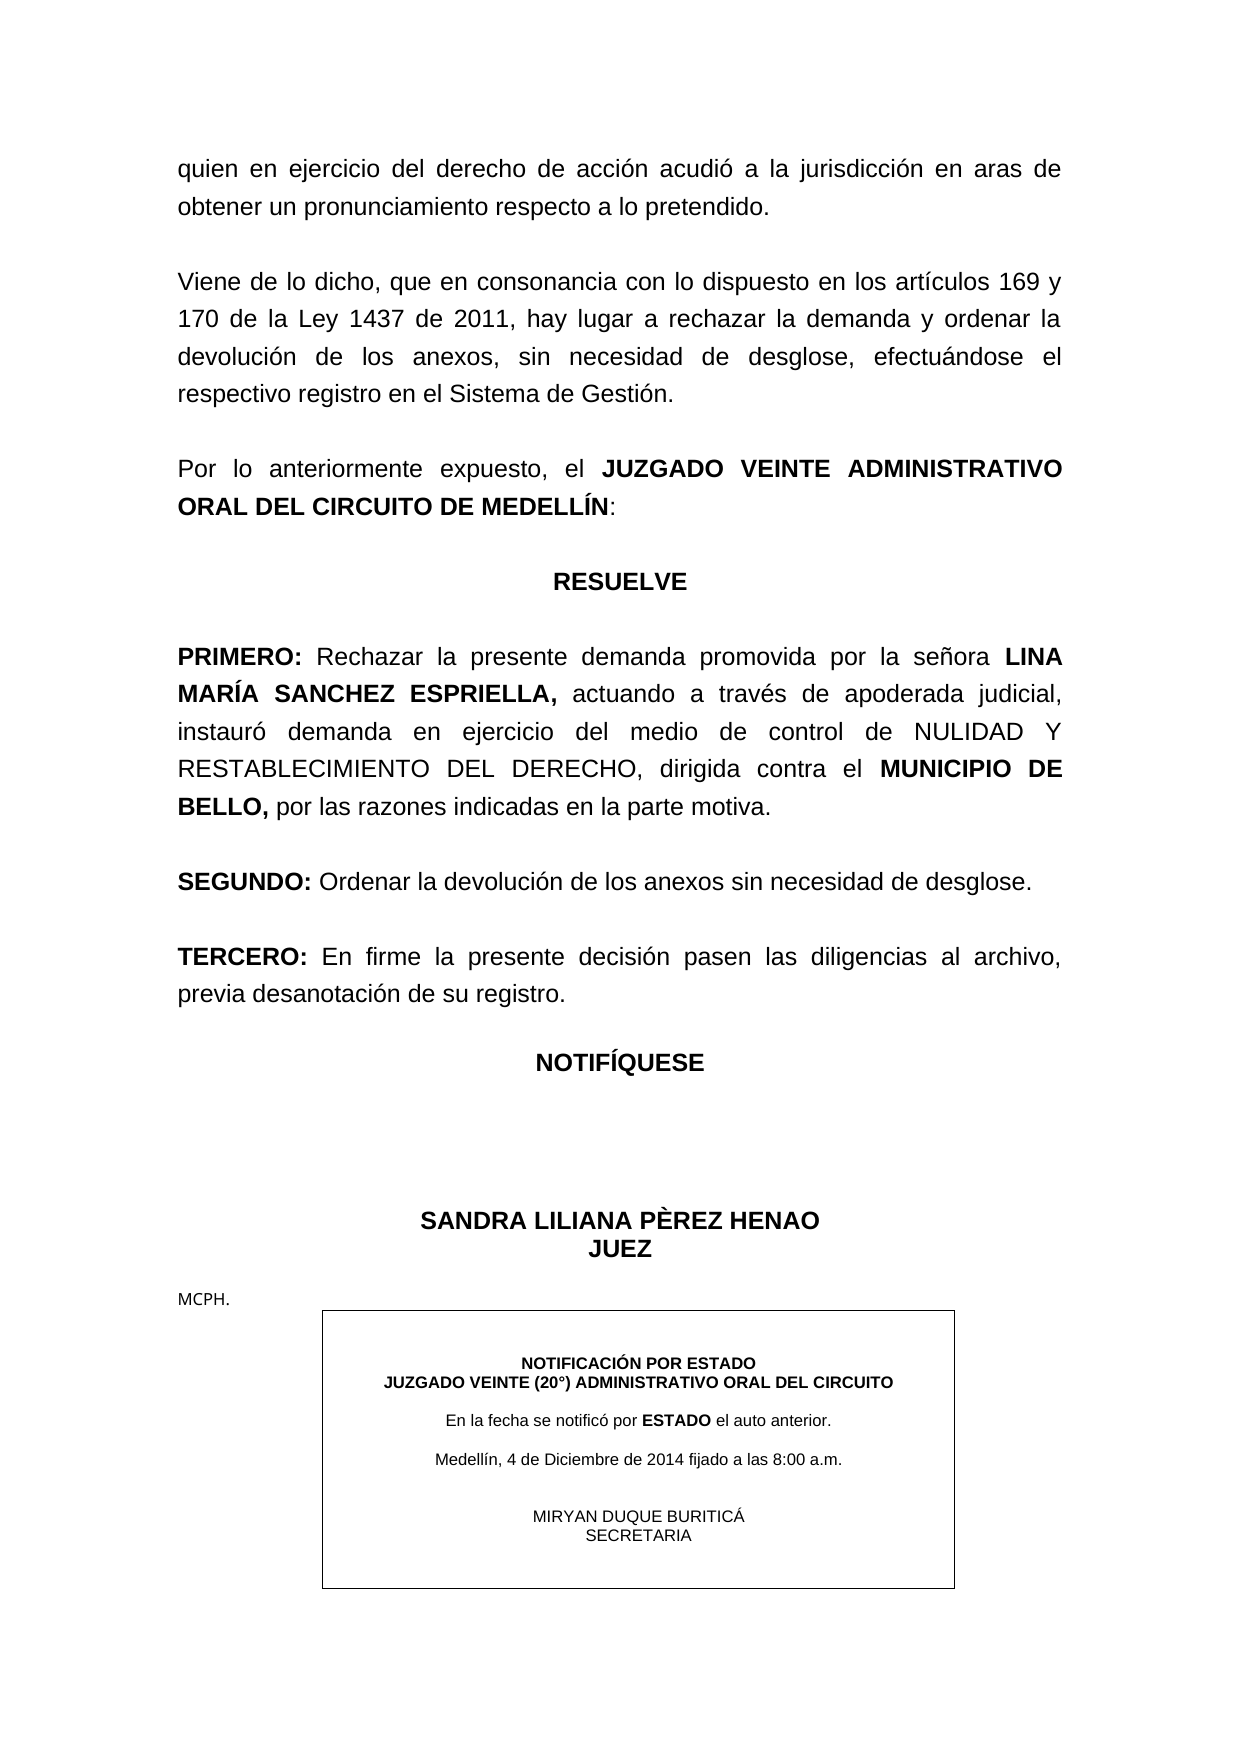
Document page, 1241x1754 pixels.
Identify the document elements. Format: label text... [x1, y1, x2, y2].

text NOTIFÍQUESE [177, 1048, 1063, 1076]
table_header NOTIFICACIÓN POR ESTADO JUZGADO VEINTE (20°) ADMINISTRATIVO ORAL DEL CIRCUITO En la fecha se notificó por ESTADO el auto anterior. Medellín, 4 de Diciembre de 2014 fijado a las 8:00 a.m. MIRYAN DUQUE BURITICÁ SECRETARIA [323, 1311, 954, 1588]
text PRIMERO: Rechazar la presente demanda promovida por la señora LINA MARÍA SANCHEZ ESPRIELLA, actuando a través de apoderada judicial, instauró demanda en ejercicio del medio de control de NULIDAD Y RESTABLECIMIENTO DEL DERECHO, dirigida contra el MUNICIPIO DE BELLO, por las razones indicadas en la parte motiva. [177, 635, 1063, 823]
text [177, 148, 1063, 223]
text RESUELVE [177, 560, 1063, 598]
text MCPH. [177, 1287, 1063, 1310]
text Viene de lo dicho, que en consonancia con lo dispuesto en los artículos 169 y 170 de la Ley 1437 de 2011, hay lugar a rechazar la demanda y ordenar la devolución de los anexos, sin necesidad de desglose, efectuándose el respectivo registro en el Sistema de Gestión. [177, 260, 1063, 410]
text TERCERO: En firme la presente decisión pasen las diligencias al archivo, previa desanotación de su registro. [177, 935, 1063, 1010]
text Por lo anteriormente expuesto, el JUZGADO VEINTE ADMINISTRATIVO ORAL DEL CIRCUITO DE MEDELLÍN: [177, 448, 1063, 523]
text SEGUNDO: Ordenar la devolución de los anexos sin necesidad de desglose. [177, 860, 1063, 898]
text JUEZ [177, 1234, 1063, 1263]
text SANDRA LILIANA PÈREZ HENAO [177, 1206, 1063, 1234]
